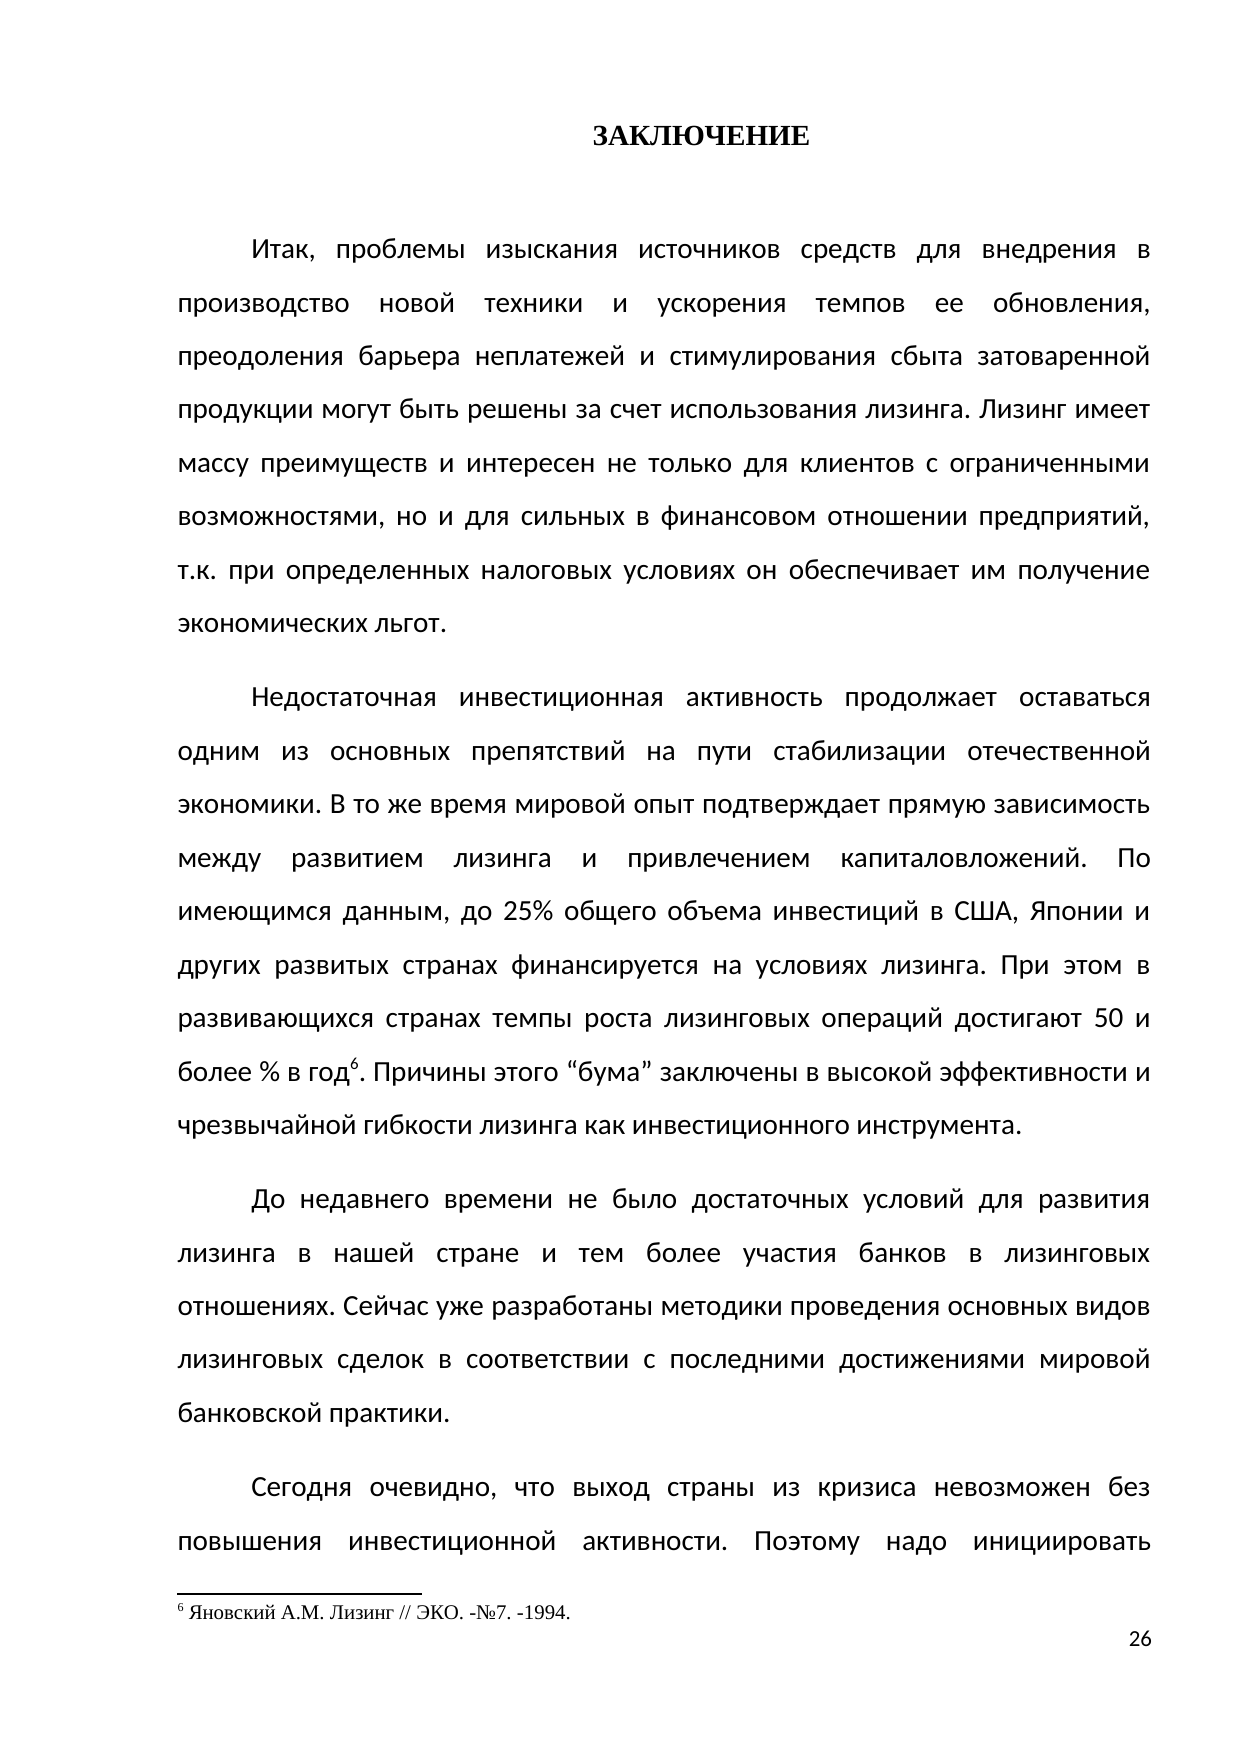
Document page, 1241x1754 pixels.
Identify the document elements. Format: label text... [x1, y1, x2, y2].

subtitle ЗАКЛЮЧЕНИЕ [177, 118, 1152, 152]
text Недостаточная инвестиционная активность продолжает оставаться одним из основных препятствий на пути стабилизации отечественной экономики. В то же время мировой опыт подтверждает прямую зависимость между развитием лизинга и привлечением капиталовложений. По имеющимся данным, до 25% общего объема инвестиций в США, Японии и других развитых странах финансируется на условиях лизинга. При этом в развивающихся странах темпы роста лизинговых операций достигают 50 и более % в год. Причины этого “бума” заключены в высокой эффективности и чрезвычайной гибкости лизинга как инвестиционного инструмента. [177, 678, 1152, 1142]
text Итак, проблемы изыскания источников средств для внедрения в производство новой техники и ускорения темпов ее обновления, преодоления барьера неплатежей и стимулирования сбыта затоваренной продукции могут быть решены за счет использования лизинга. Лизинг имеет массу преимуществ и интересен не только для клиентов с ограниченными возможностями, но и для сильных в финансовом отношении предприятий, т.к. при определенных налоговых условиях он обеспечивает им получение экономических льгот. [177, 230, 1152, 640]
text До недавнего времени не было достаточных условий для развития лизинга в нашей стране и тем более участия банков в лизинговых отношениях. Сейчас уже разработаны методики проведения основных видов лизинговых сделок в соответствии с последними достижениями мировой банковской практики. [177, 1180, 1152, 1430]
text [177, 1468, 1152, 1557]
